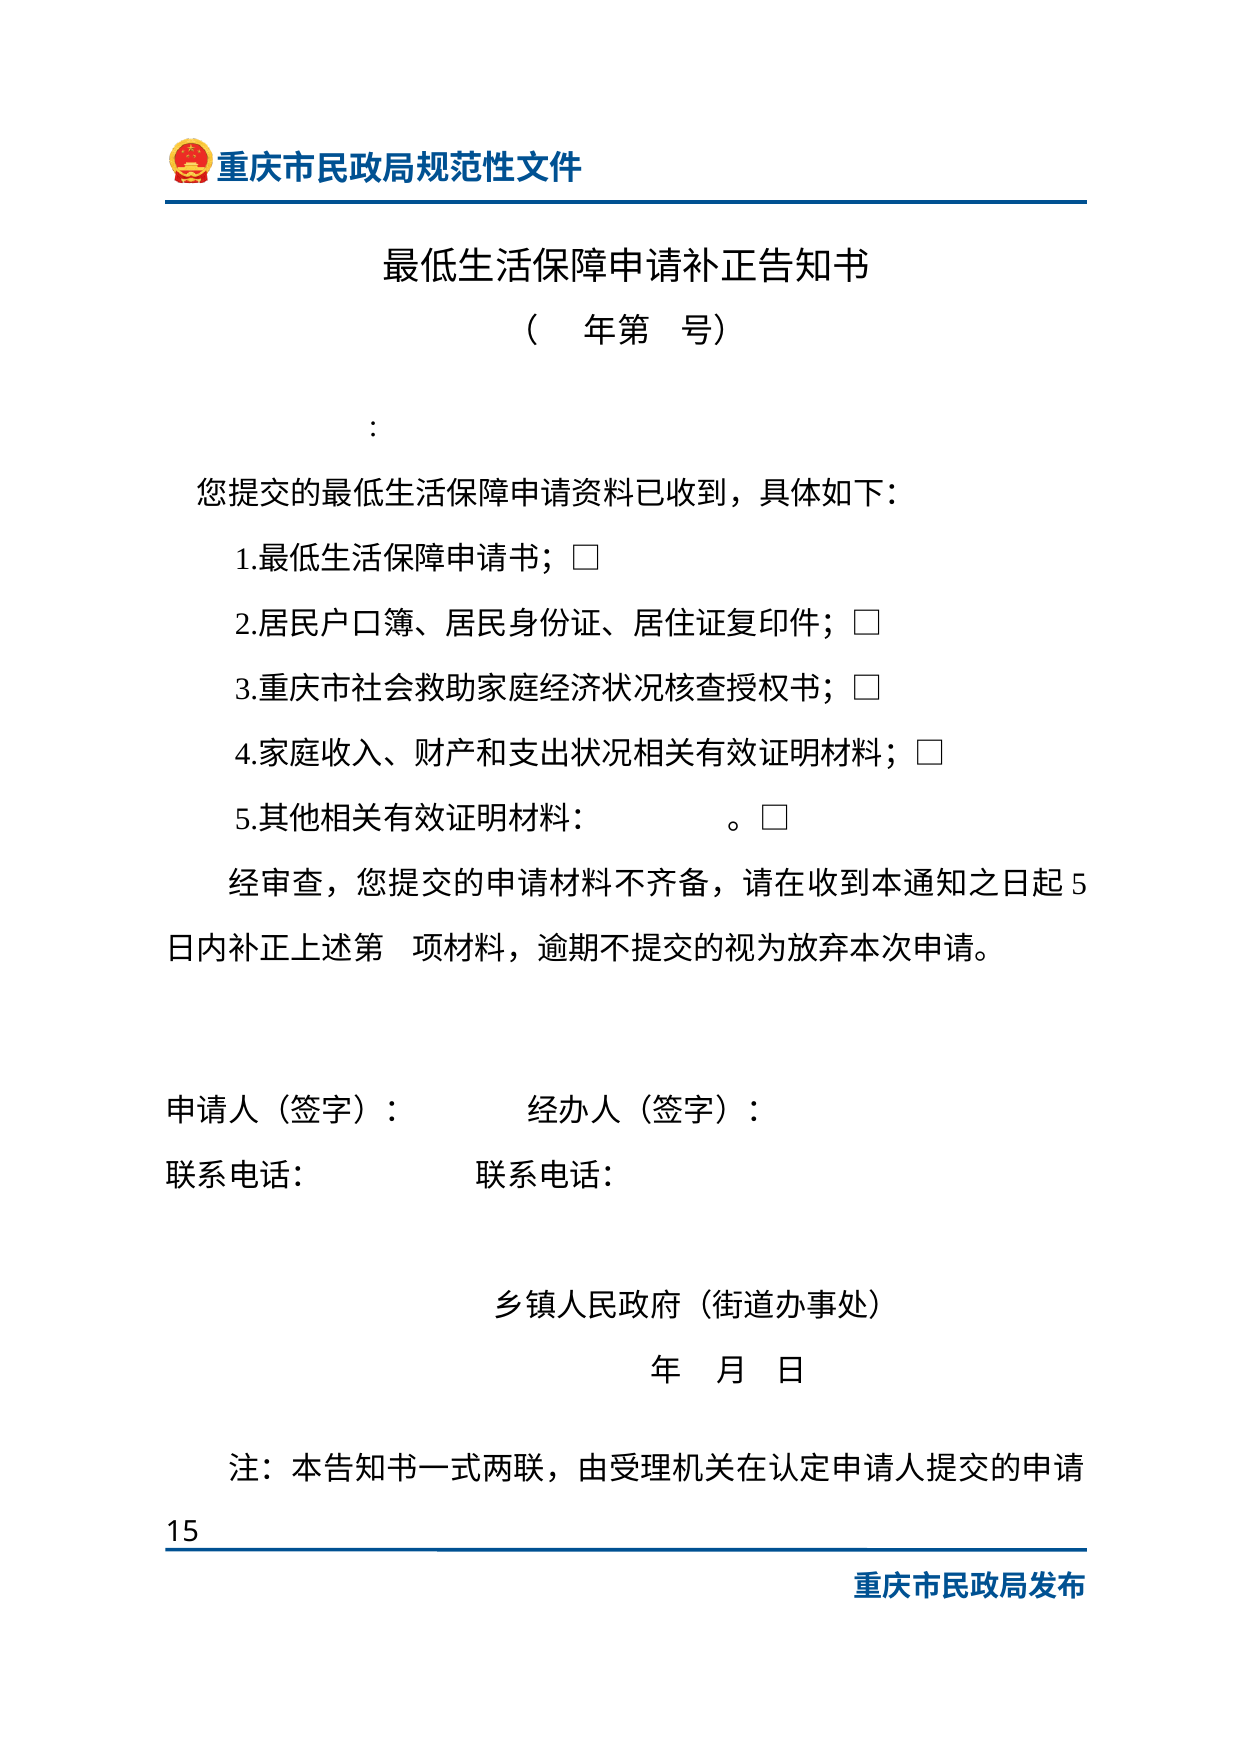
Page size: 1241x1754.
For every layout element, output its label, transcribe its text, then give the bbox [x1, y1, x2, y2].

text 经审查，您提交的申请材料不齐备，请在收到本通知之日起5日内补正上述第 项材料，逾期不提交的视为放弃本次申请。 [165, 848, 1087, 978]
text 最低生活保障申请补正告知书 [165, 231, 1087, 296]
text 年 月 日 [165, 1336, 1087, 1401]
picture [165, 136, 217, 187]
text 3.重庆市社会救助家庭经济状况核查授权书；□ [165, 653, 1087, 718]
text 乡镇人民政府（街道办事处） [165, 1271, 1087, 1336]
text : [165, 393, 1087, 458]
text 注：本告知书一式两联，由受理机关在认定申请人提交的申请材料不齐备时出具。第一联由申请人留存，第二联由受理机关存档。 [165, 1433, 1087, 1498]
text 申请人（签字）： 经办人（签字）： [165, 1076, 1087, 1141]
text 4.家庭收入、财产和支出状况相关有效证明材料；□ [165, 718, 1087, 783]
text 1.最低生活保障申请书；□ [165, 523, 1087, 588]
text 您提交的最低生活保障申请资料已收到，具体如下： [165, 458, 1087, 523]
text 联系电话： 联系电话： [165, 1141, 1087, 1206]
text 2.居民户口簿、居民身份证、居住证复印件；□ [165, 588, 1087, 653]
text （ 年第 号） [165, 296, 1087, 361]
text 5.其他相关有效证明材料： 。□ [165, 783, 1087, 848]
